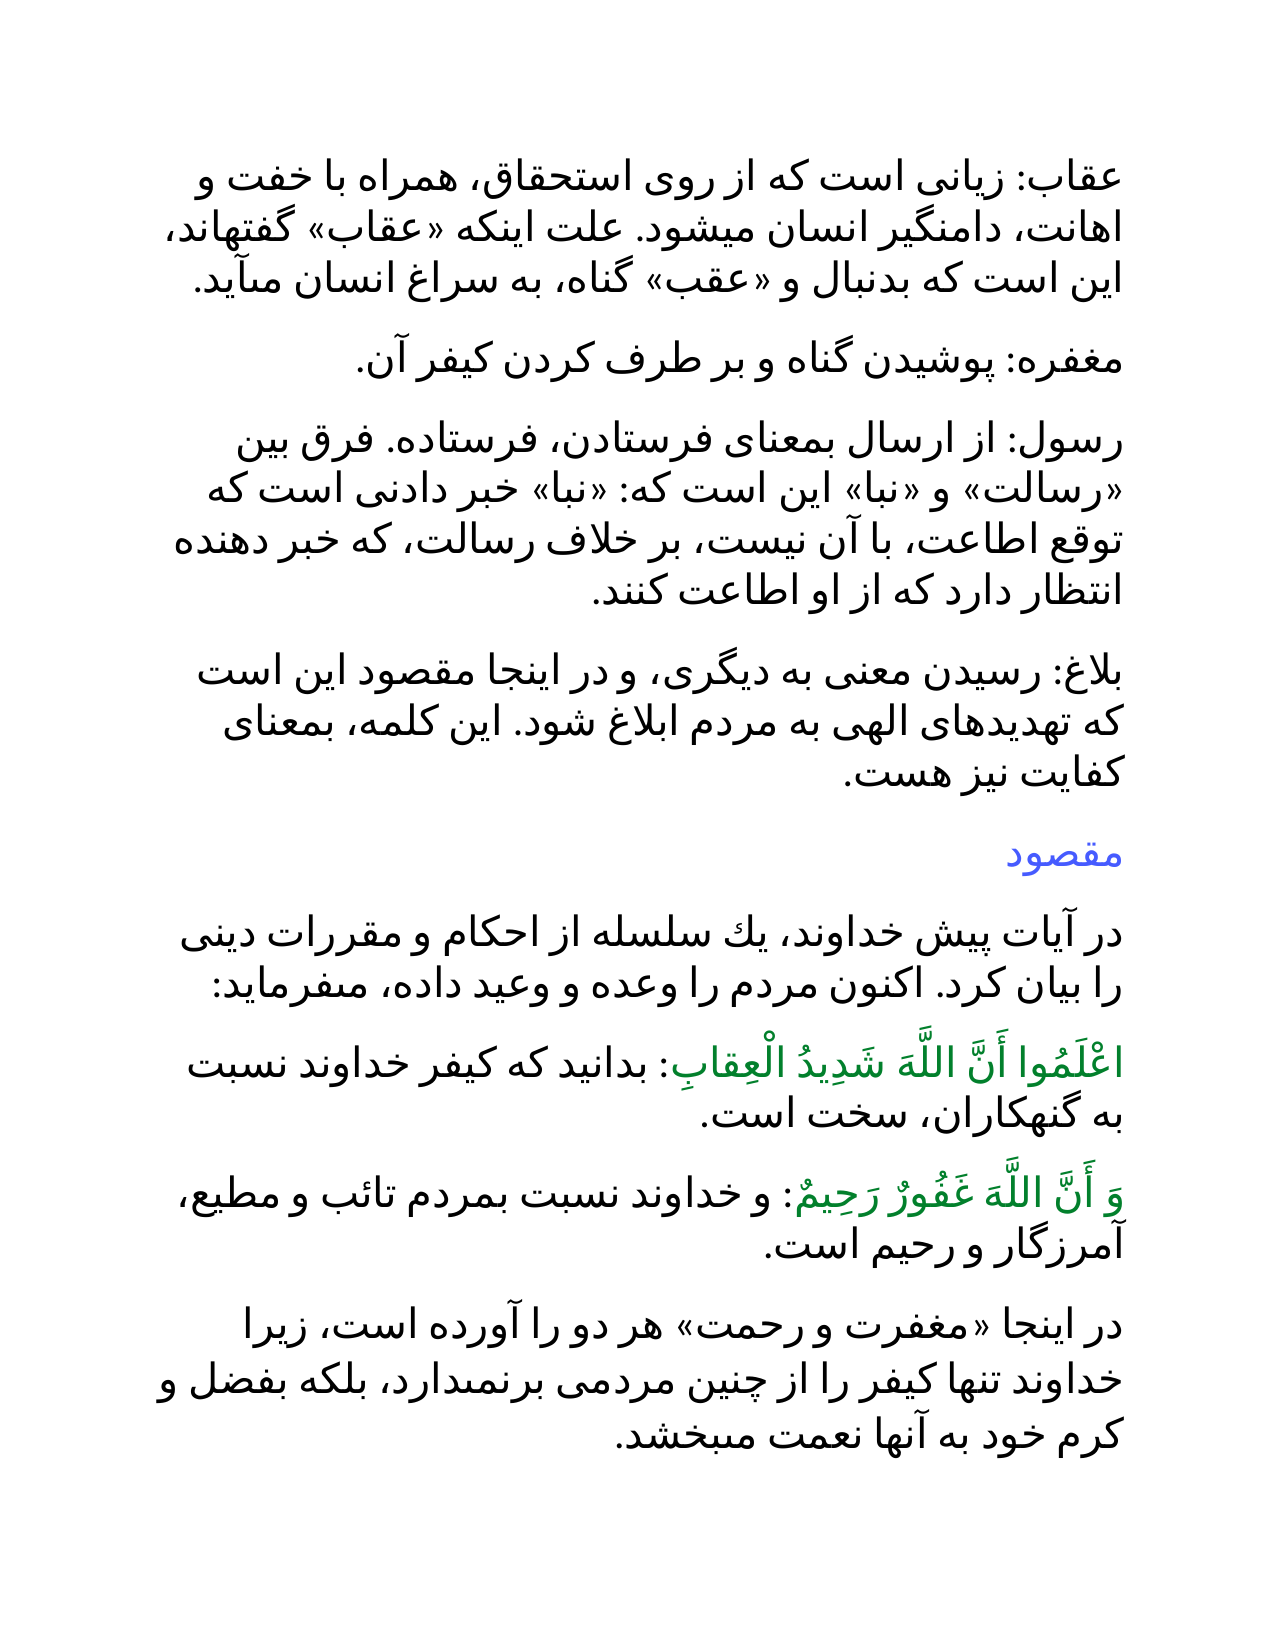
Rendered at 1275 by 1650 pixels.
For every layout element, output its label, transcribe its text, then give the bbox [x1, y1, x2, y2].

text وَ أَنَّ اللَّهَ غَفُورٌ رَحِيمٌ‏: و خداوند نسبت بمردم تائب و مطيع، آمرزگار و رحيم است. [150, 1167, 1125, 1269]
text بلاغ: رسيدن معنى به ديگرى، و در اينجا مقصود اين است كه تهديدهاى الهى به مردم ابلاغ شود. اين كلمه، بمعناى كفايت نيز هست. [150, 644, 1125, 797]
text مقصود [150, 826, 1125, 877]
text رسول: از ارسال بمعناى فرستادن، فرستاده. فرق بين «رسالت» و «نبا» اين است كه: «نبا» خبر دادنى است كه توقع اطاعت، با آن نيست، بر خلاف رسالت، كه خبر دهنده انتظار دارد كه از او اطاعت كنند. [150, 412, 1125, 615]
text مغفره: پوشيدن گناه و بر طرف كردن كيفر آن. [150, 332, 1125, 382]
text عقاب: زيانى است كه از روى استحقاق، همراه با خفت و اهانت، دامنگير انسان ميشود. علت اينكه «عقاب» گفته‏اند، اين است كه بدنبال و «عقب» گناه، به سراغ انسان مى‏آيد. [150, 150, 1125, 302]
text اعْلَمُوا أَنَّ اللَّهَ شَدِيدُ الْعِقابِ‏: بدانيد كه كيفر خداوند نسبت به گنهكاران، سخت است. [150, 1037, 1125, 1138]
text در آيات پيش خداوند، يك سلسله از احكام و مقررات دينى را بيان كرد. اكنون مردم را وعده و وعيد داده، مى‏فرمايد: [150, 906, 1125, 1007]
text در اينجا «مغفرت و رحمت» هر دو را آورده است، زيرا خداوند تنها كيفر را از چنين مردمى برنمى‏دارد، بلكه بفضل و كرم خود به آنها نعمت مى‏بخشد. [150, 1298, 1125, 1459]
